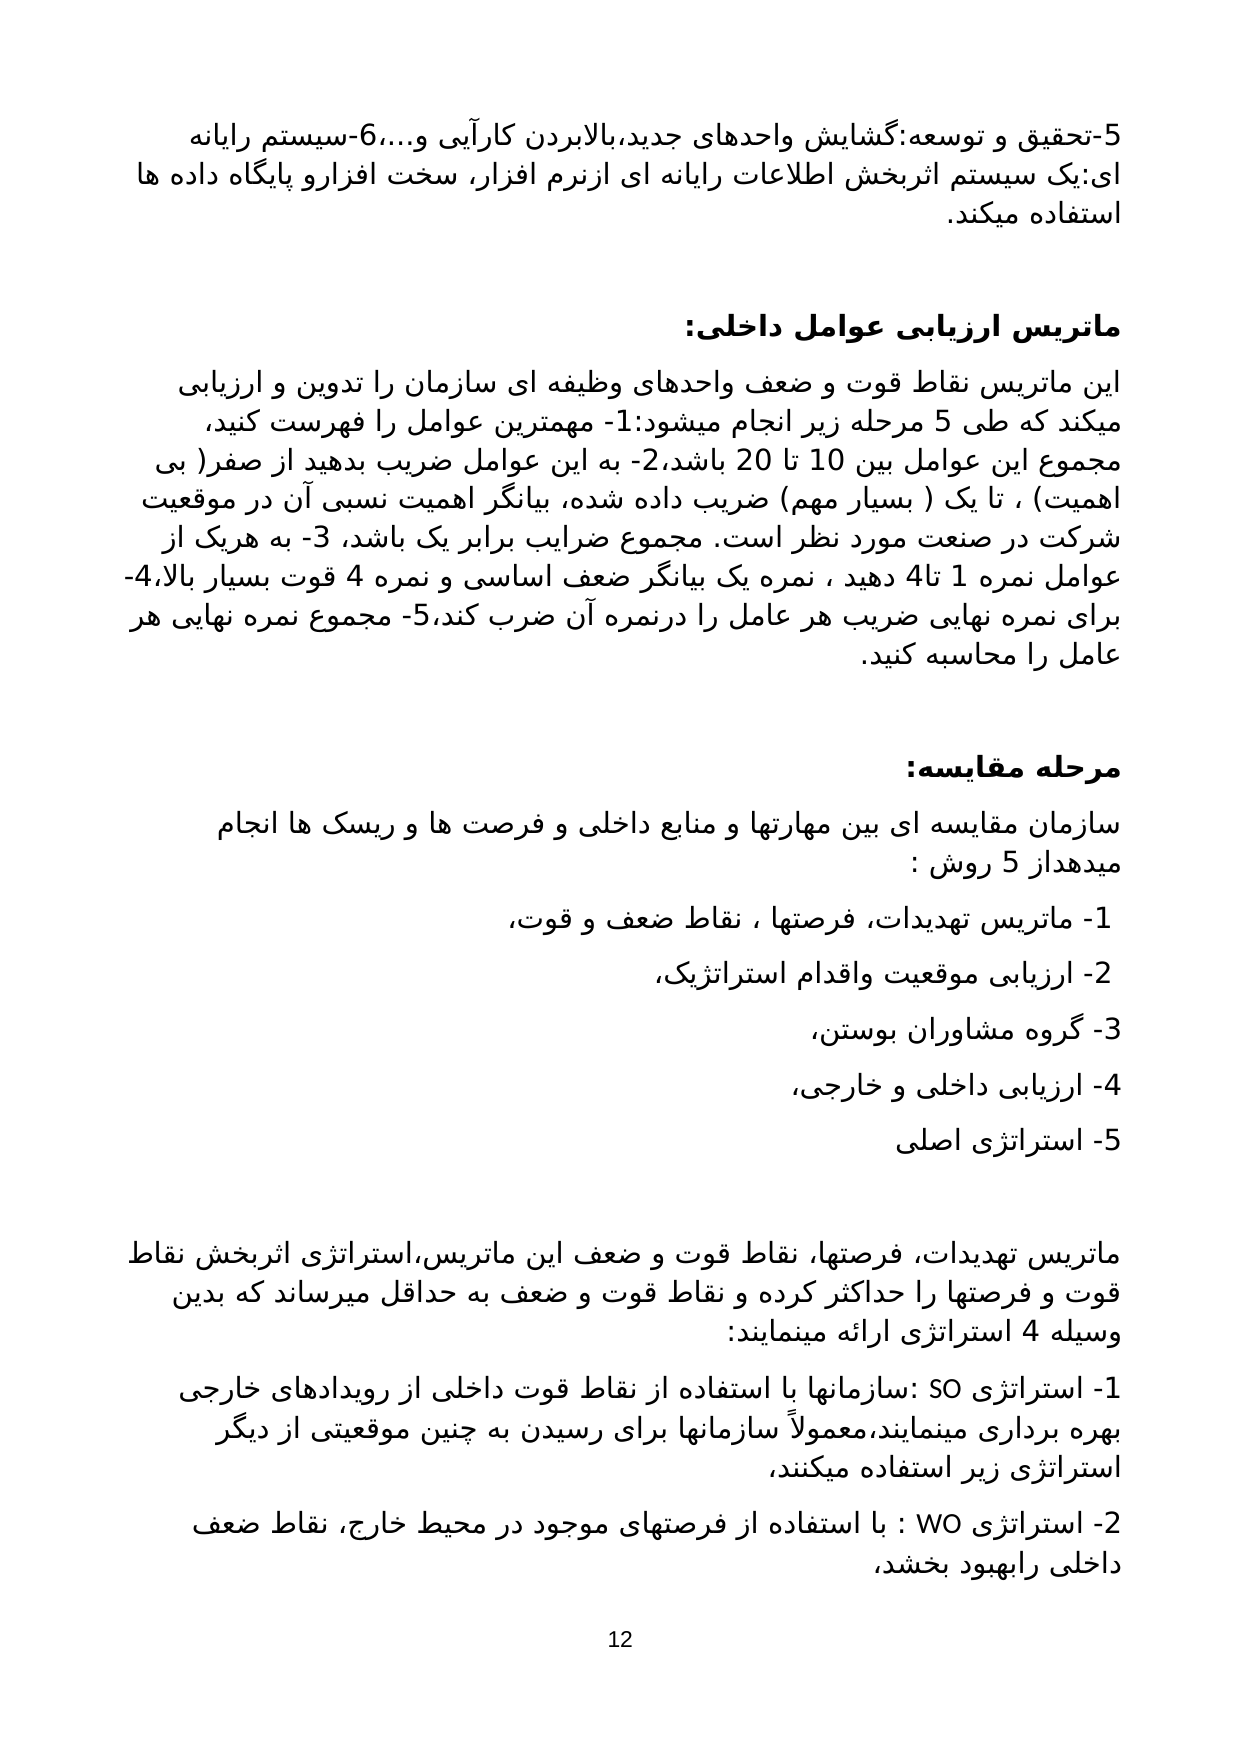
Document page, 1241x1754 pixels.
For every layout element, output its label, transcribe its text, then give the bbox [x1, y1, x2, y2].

text 3- گروه مشاوران بوستن، [118, 1012, 1122, 1046]
text ماتریس تهدیدات، فرصتها، نقاط قوت و ضعف این ماتریس،استراتژی اثربخش نقاط قوت و فرصتها را حداکثر کرده و نقاط قوت و ضعف به حداقل میرساند که بدین وسیله 4 استراتژی ارائه مینمایند: [118, 1237, 1122, 1349]
text 2- ارزیابی موقعیت واقدام استراتژیک، [118, 957, 1122, 991]
text 5- استراتژی اصلی [118, 1123, 1122, 1157]
text سازمان مقایسه ای بین مهارتها و منابع داخلی و فرصت ها و ریسک ها انجام میدهداز 5 روش : [118, 806, 1122, 879]
text 1- ماتریس تهدیدات، فرصتها ، نقاط ضعف و قوت، [118, 901, 1122, 935]
text 2- استراتژی WO : با استفاده از فرصتهای موجود در محیط خارج، نقاط ضعف داخلی رابهبود بخشد، [118, 1506, 1122, 1580]
text ماتریس ارزیابی عوامل داخلی: [118, 309, 1122, 343]
text 4- ارزیابی داخلی و خارجی، [118, 1068, 1122, 1102]
text مرحله مقایسه: [118, 751, 1122, 785]
text 5-تحقیق و توسعه:گشایش واحدهای جدید،بالابردن کارآیی و...،6-سیستم رایانه ای:یک سیستم اثربخش اطلاعات رایانه ای ازنرم افزار، سخت افزارو پایگاه داده ها استفاده میکند. [118, 118, 1122, 230]
text 1- استراتژی SO :سازمانها با استفاده از نقاط قوت داخلی از رویدادهای خارجی بهره برداری مینمایند،معمولاً سازمانها برای رسیدن به چنین موقعیتی از دیگر استراتژی زیر استفاده میکنند، [118, 1370, 1122, 1484]
text این ماتریس نقاط قوت و ضعف واحدهای وظیفه ای سازمان را تدوین و ارزیابی میکند که طی 5 مرحله زیر انجام میشود:1- مهمترین عوامل را فهرست کنید، مجموع این عوامل بین 10 تا 20 باشد،2- به این عوامل ضریب بدهید از صفر( بی اهمیت) ، تا یک ( بسیار مهم) ضریب داده شده، بیانگر اهمیت نسبی آن در موقعیت شرکت در صنعت مورد نظر است. مجموع ضرایب برابر یک باشد، 3- به هریک از عوامل نمره 1 تا4 دهید ، نمره یک بیانگر ضعف اساسی و نمره 4 قوت بسیار بالا،4- برای نمره نهایی ضریب هر عامل را درنمره آن ضرب کند،5- مجموع نمره نهایی هر عامل را محاسبه کنید. [118, 365, 1122, 672]
